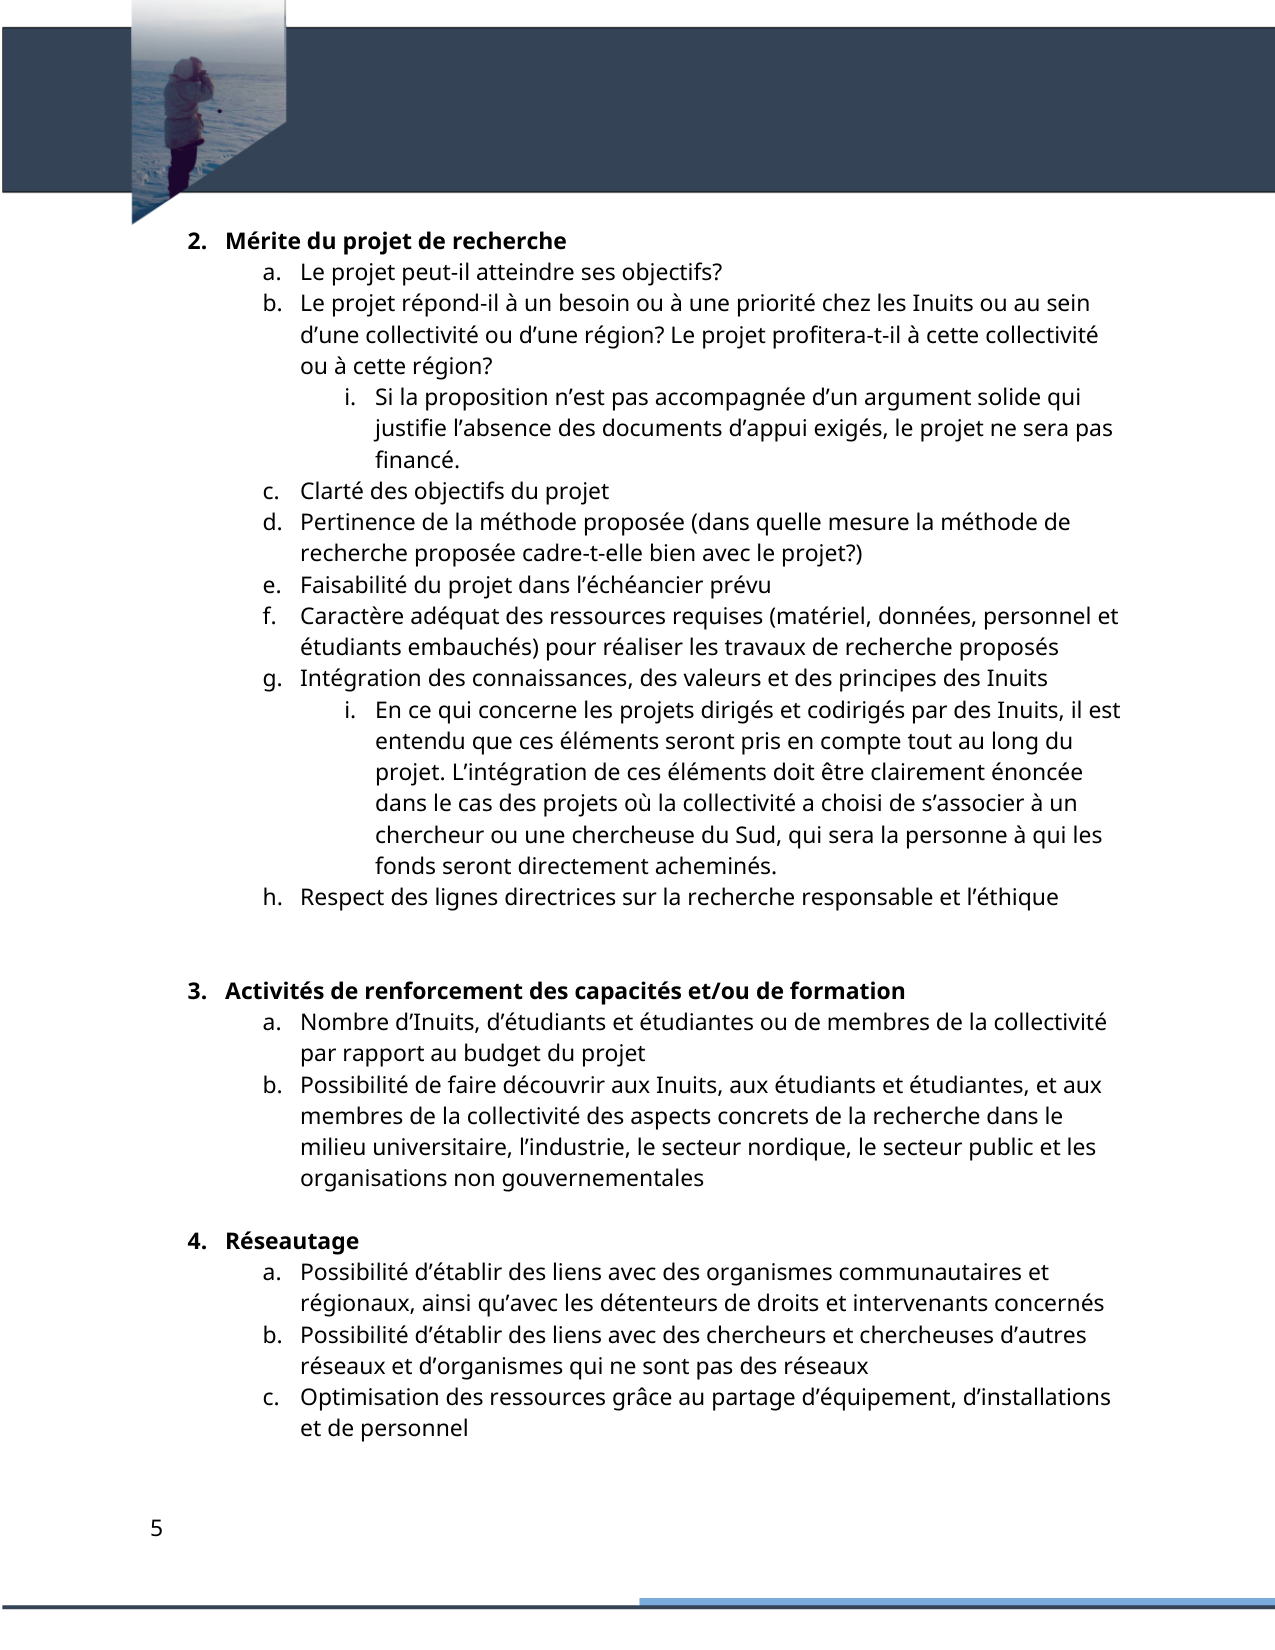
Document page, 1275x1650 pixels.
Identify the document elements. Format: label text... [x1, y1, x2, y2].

list Si la proposition n’est pas accompagnée d’un argument solide qui justifie l’absence des documents d’appui exigés, le projet ne sera pas financé. [356, 381, 1125, 475]
list Possibilité d’établir des liens avec des chercheurs et chercheuses d’autres réseaux et d’organismes qui ne sont pas des réseaux [262, 1319, 1125, 1381]
list Clarté des objectifs du projet [262, 475, 1125, 506]
list Réseautage [187, 1225, 1125, 1256]
picture [2, 1543, 1275, 1619]
list Le projet répond-il à un besoin ou à une priorité chez les Inuits ou au sein d’une collectivité ou d’une région? Le projet profitera-t-il à cette collectivité ou à cette région? [262, 287, 1125, 381]
list Respect des lignes directrices sur la recherche responsable et l’éthique [262, 881, 1125, 912]
list Pertinence de la méthode proposée (dans quelle mesure la méthode de recherche proposée cadre-t-elle bien avec le projet?) [262, 506, 1125, 569]
list Optimisation des ressources grâce au partage d’équipement, d’installations et de personnel [262, 1381, 1125, 1444]
list Mérite du projet de recherche [187, 225, 1125, 256]
picture [2, 0, 1275, 225]
list Le projet peut-il atteindre ses objectifs? [262, 256, 1125, 287]
list Possibilité d’établir des liens avec des organismes communautaires et régionaux, ainsi qu’avec les détenteurs de droits et intervenants concernés [262, 1256, 1125, 1319]
list Activités de renforcement des capacités et/ou de formation [187, 975, 1125, 1006]
list Intégration des connaissances, des valeurs et des principes des Inuits [262, 662, 1125, 694]
list Possibilité de faire découvrir aux Inuits, aux étudiants et étudiantes, et aux membres de la collectivité des aspects concrets de la recherche dans le milieu universitaire, l’industrie, le secteur nordique, le secteur public et les organisations non gouvernementales [262, 1069, 1125, 1194]
list Caractère adéquat des ressources requises (matériel, données, personnel et étudiants embauchés) pour réaliser les travaux de recherche proposés [262, 600, 1125, 662]
list En ce qui concerne les projets dirigés et codirigés par des Inuits, il est entendu que ces éléments seront pris en compte tout au long du projet. L’intégration de ces éléments doit être clairement énoncée dans le cas des projets où la collectivité a choisi de s’associer à un chercheur ou une chercheuse du Sud, qui sera la personne à qui les fonds seront directement acheminés. [356, 694, 1125, 881]
list Nombre d’Inuits, d’étudiants et étudiantes ou de membres de la collectivité par rapport au budget du projet [262, 1006, 1125, 1069]
list Faisabilité du projet dans l’échéancier prévu [262, 569, 1125, 600]
